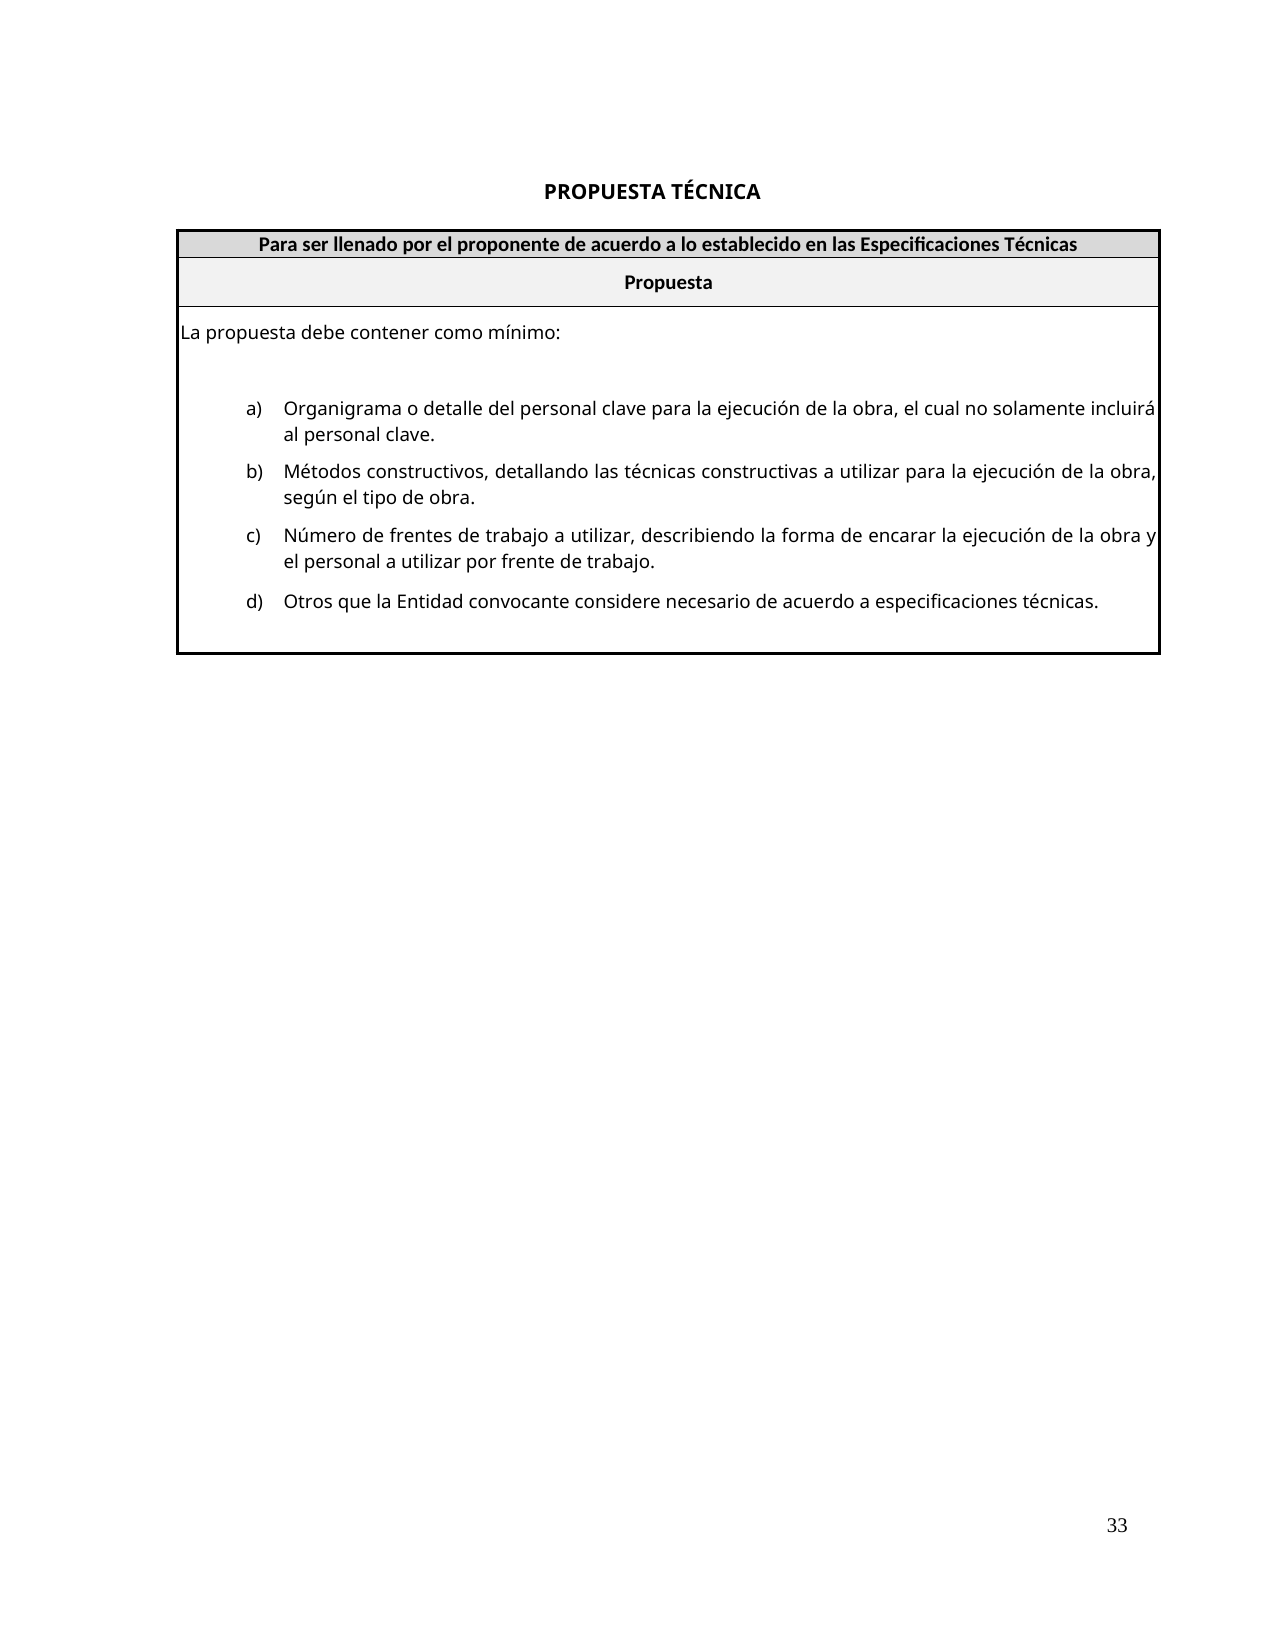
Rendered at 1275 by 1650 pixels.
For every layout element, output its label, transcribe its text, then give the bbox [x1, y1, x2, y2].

table_cell Propuesta [179, 258, 1158, 306]
table_cell La propuesta debe contener como mínimo: Organigrama o detalle del personal clave para la ejecución de la obra, el cual no solamente incluirá al personal clave. Métodos constructivos, detallando las técnicas constructivas a utilizar para la ejecución de la obra, según el tipo de obra. Número de frentes de trabajo a utilizar, describiendo la forma de encarar la ejecución de la obra y el personal a utilizar por frente de trabajo. Otros que la Entidad convocante considere necesario de acuerdo a especificaciones técnicas. [179, 307, 1158, 652]
table_header Para ser llenado por el proponente de acuerdo a lo establecido en las Especificaciones Técnicas [179, 232, 1158, 257]
text PROPUESTA TÉCNICA [177, 177, 1127, 206]
